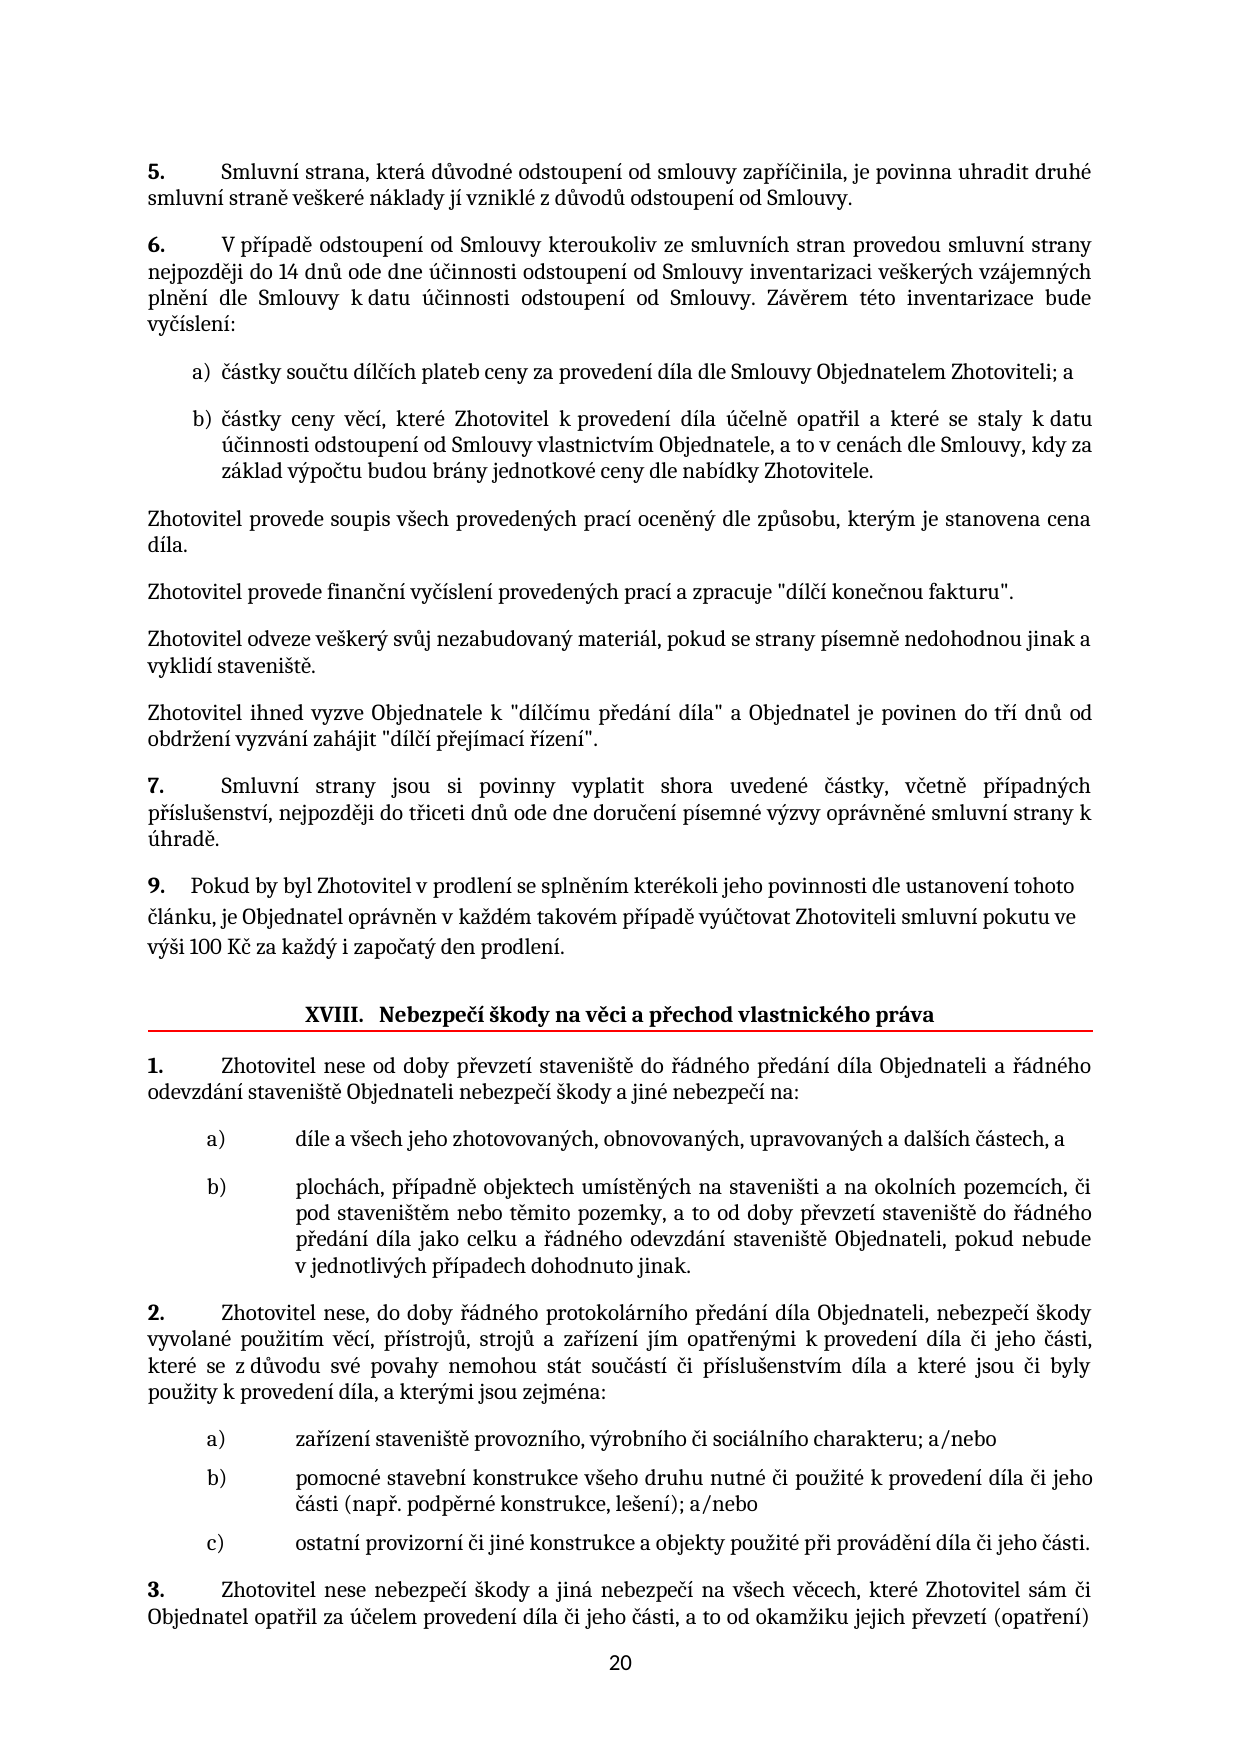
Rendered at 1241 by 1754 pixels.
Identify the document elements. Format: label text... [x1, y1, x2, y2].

subtitle Zhotovitel nese od doby převzetí staveniště do řádného předání díla Objednateli a řádného odevzdání staveniště Objednateli nebezpečí škody a jiné nebezpečí na: [148, 1053, 1093, 1105]
subtitle Zhotovitel nese, do doby řádného protokolárního předání díla Objednateli, nebezpečí škody vyvolané použitím věcí, přístrojů, strojů a zařízení jím opatřenými k provedení díla či jeho části, které se z důvodu své povahy nemohou stát součástí či příslušenstvím díla a které jsou či byly použity k provedení díla, a kterými jsou zejména: [148, 1300, 1093, 1405]
subtitle Zhotovitel provede finanční vyčíslení provedených prací a zpracuje "dílčí konečnou fakturu". [148, 579, 1093, 605]
subtitle Zhotovitel provede soupis všech provedených prací oceněný dle způsobu, kterým je stanovena cena díla. [148, 506, 1093, 558]
subtitle plochách, případně objektech umístěných na staveništi a na okolních pozemcích, či pod staveništěm nebo těmito pozemky, a to od doby převzetí staveniště do řádného předání díla jako celku a řádného odevzdání staveniště Objednateli, pokud nebude v jednotlivých případech dohodnuto jinak. [207, 1173, 1093, 1279]
subtitle Zhotovitel odveze veškerý svůj nezabudovaný materiál, pokud se strany písemně nedohodnou jinak a vyklidí staveniště. [148, 626, 1093, 679]
text 9. Pokud by byl Zhotovitel v prodlení se splněním kterékoli jeho povinnosti dle ustanovení tohoto článku, je Objednatel oprávněn v každém takovém případě vyúčtovat Zhotoviteli smluvní pokutu ve výši 100 Kč za každý i započatý den prodlení. [148, 873, 1093, 960]
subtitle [148, 1577, 1093, 1630]
subtitle částky ceny věcí, které Zhotovitel k provedení díla účelně opatřil a které se staly k datu účinnosti odstoupení od Smlouvy vlastnictvím Objednatele, a to v cenách dle Smlouvy, kdy za základ výpočtu budou brány jednotkové ceny dle nabídky Zhotovitele. [192, 406, 1093, 485]
subtitle Nebezpečí škody na věci a přechod vlastnického práva [148, 1001, 1093, 1030]
subtitle Smluvní strana, která důvodné odstoupení od smlouvy zapříčinila, je povinna uhradit druhé smluvní straně veškeré náklady jí vzniklé z důvodů odstoupení od Smlouvy. [148, 159, 1093, 211]
subtitle V případě odstoupení od Smlouvy kteroukoliv ze smluvních stran provedou smluvní strany nejpozději do 14 dnů ode dne účinnosti odstoupení od Smlouvy inventarizaci veškerých vzájemných plnění dle Smlouvy k datu účinnosti odstoupení od Smlouvy. Závěrem této inventarizace bude vyčíslení: [148, 232, 1093, 338]
subtitle Smluvní strany jsou si povinny vyplatit shora uvedené částky, včetně případných příslušenství, nejpozději do třiceti dnů ode dne doručení písemné výzvy oprávněné smluvní strany k úhradě. [148, 773, 1093, 852]
subtitle díle a všech jeho zhotovovaných, obnovovaných, upravovaných a dalších částech, a [207, 1126, 1093, 1153]
subtitle zařízení staveniště provozního, výrobního či sociálního charakteru; a/nebo [207, 1426, 1093, 1452]
subtitle ostatní provizorní či jiné konstrukce a objekty použité při provádění díla či jeho části. [207, 1530, 1093, 1556]
subtitle Zhotovitel ihned vyzve Objednatele k "dílčímu předání díla" a Objednatel je povinen do tří dnů od obdržení vyzvání zahájit "dílčí přejímací řízení". [148, 700, 1093, 752]
subtitle pomocné stavební konstrukce všeho druhu nutné či použité k provedení díla či jeho části (např. podpěrné konstrukce, lešení); a/nebo [207, 1465, 1093, 1517]
subtitle částky součtu dílčích plateb ceny za provedení díla dle Smlouvy Objednatelem Zhotoviteli; a [192, 358, 1093, 385]
